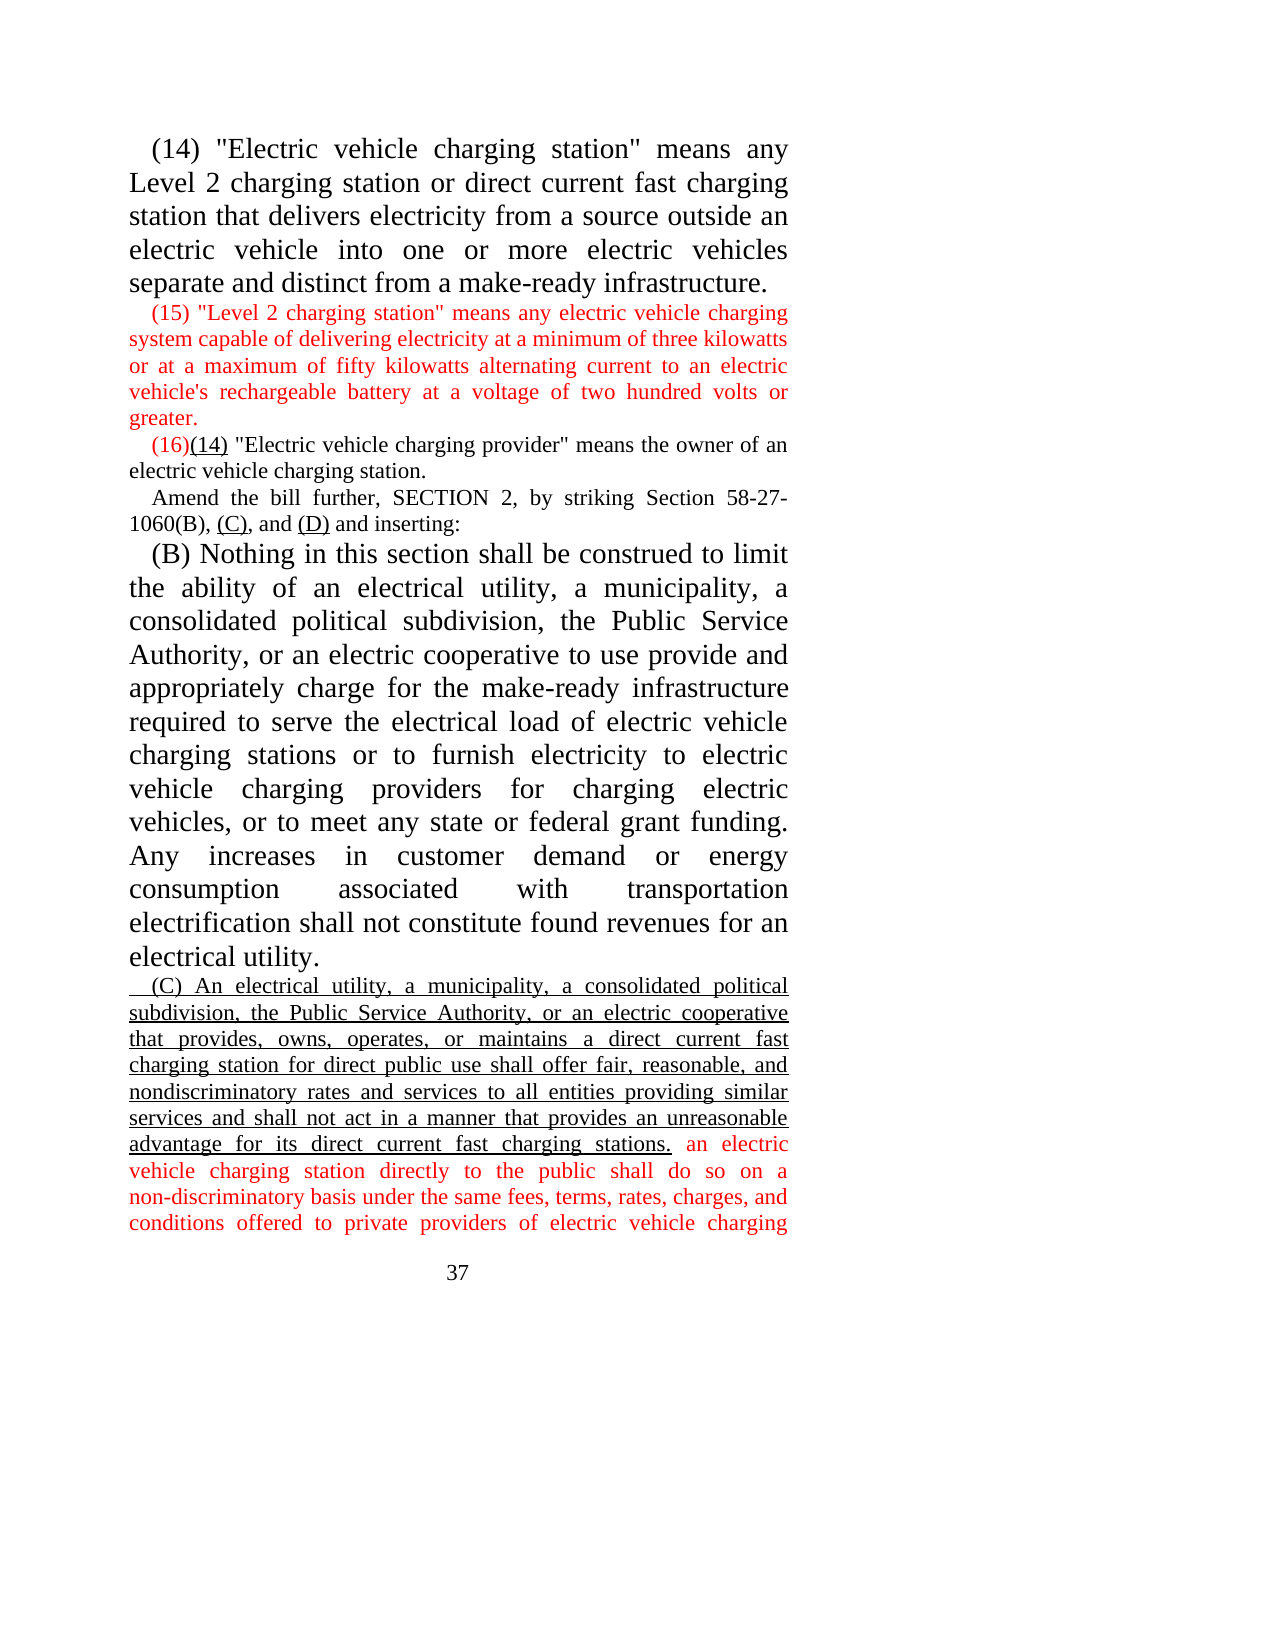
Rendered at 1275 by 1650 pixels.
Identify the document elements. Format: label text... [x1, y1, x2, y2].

text Amend the bill further, SECTION 2, by striking Section 58-27-1060(B), (C), and (D) and inserting: [129, 483, 789, 536]
